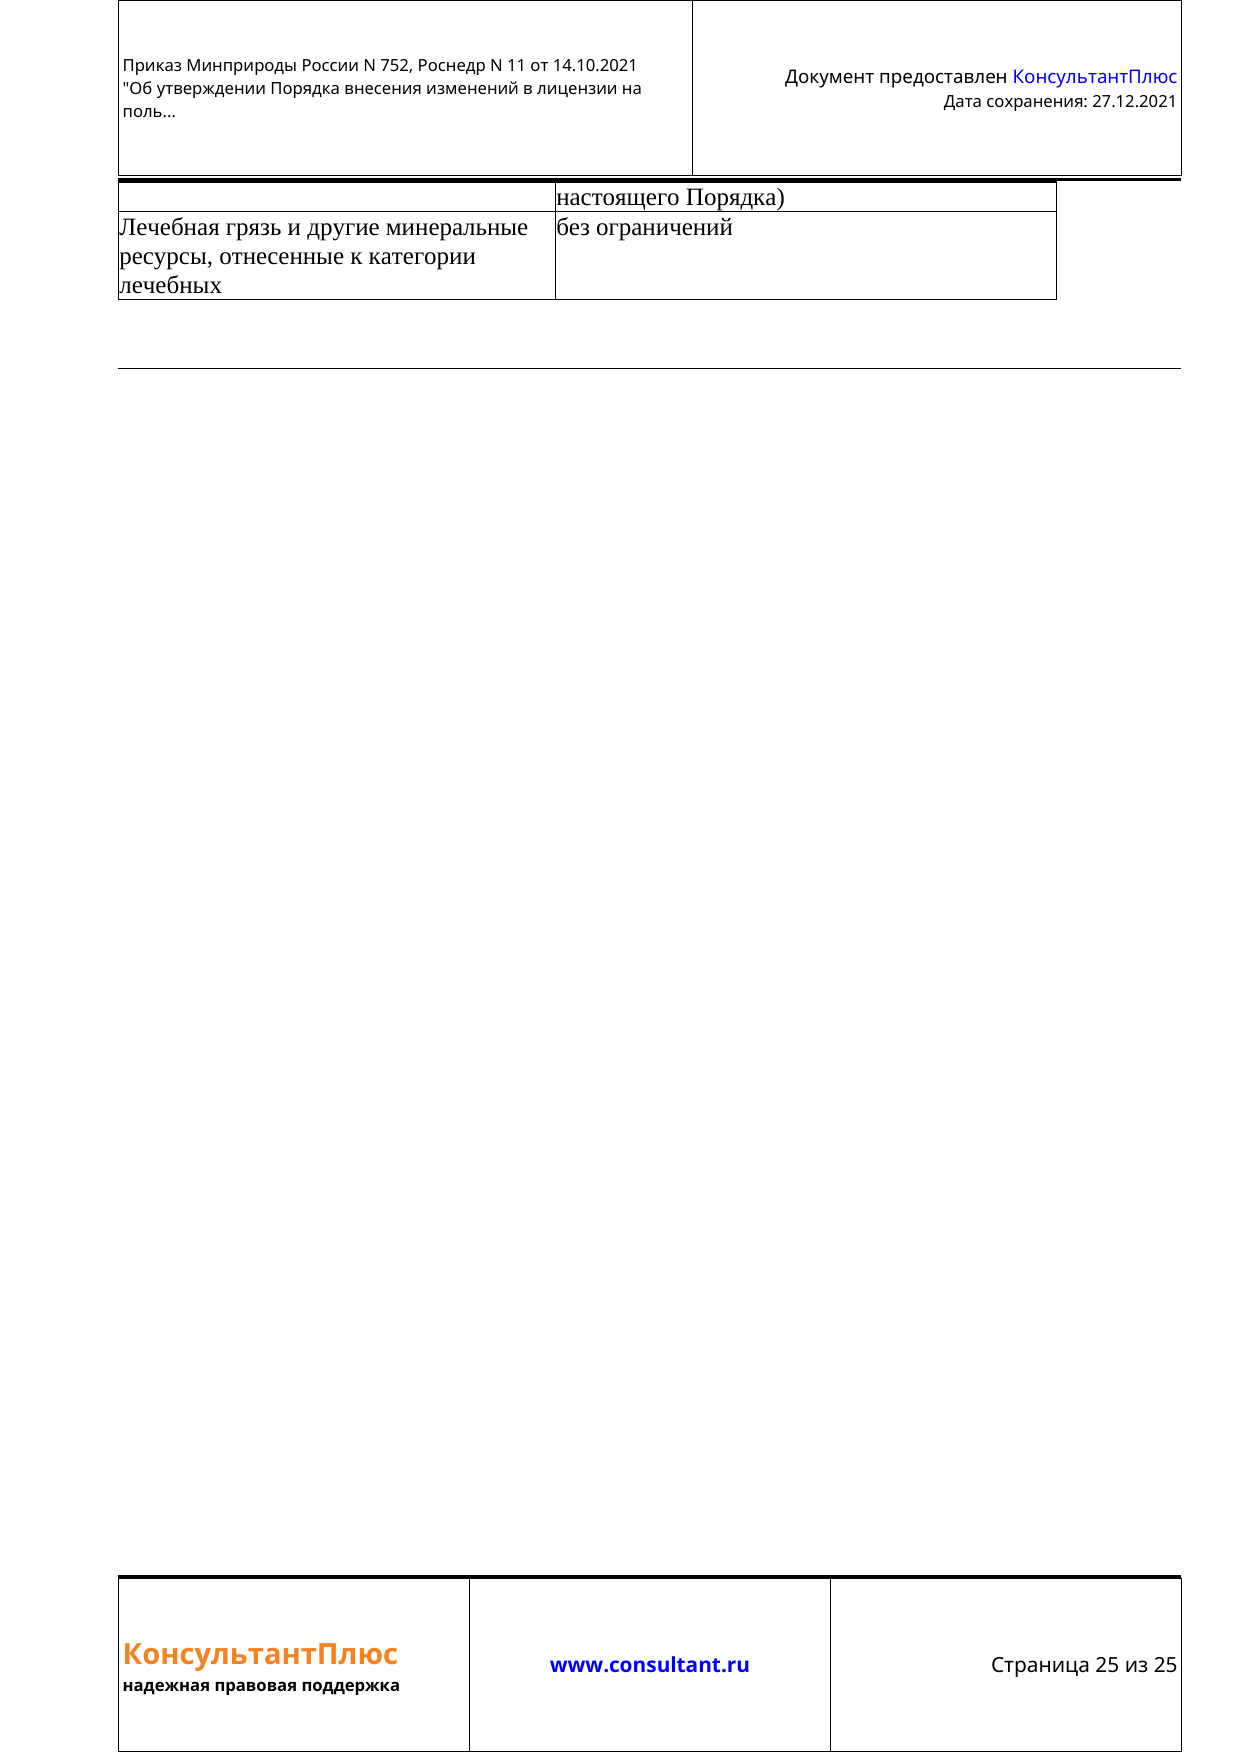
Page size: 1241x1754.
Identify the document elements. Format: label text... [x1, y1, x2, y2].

table_cell без ограничений [556, 212, 1056, 298]
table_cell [556, 183, 1056, 211]
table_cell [119, 183, 555, 211]
table_cell Лечебная грязь и другие минеральные ресурсы, отнесенные к категории лечебных [119, 212, 555, 298]
